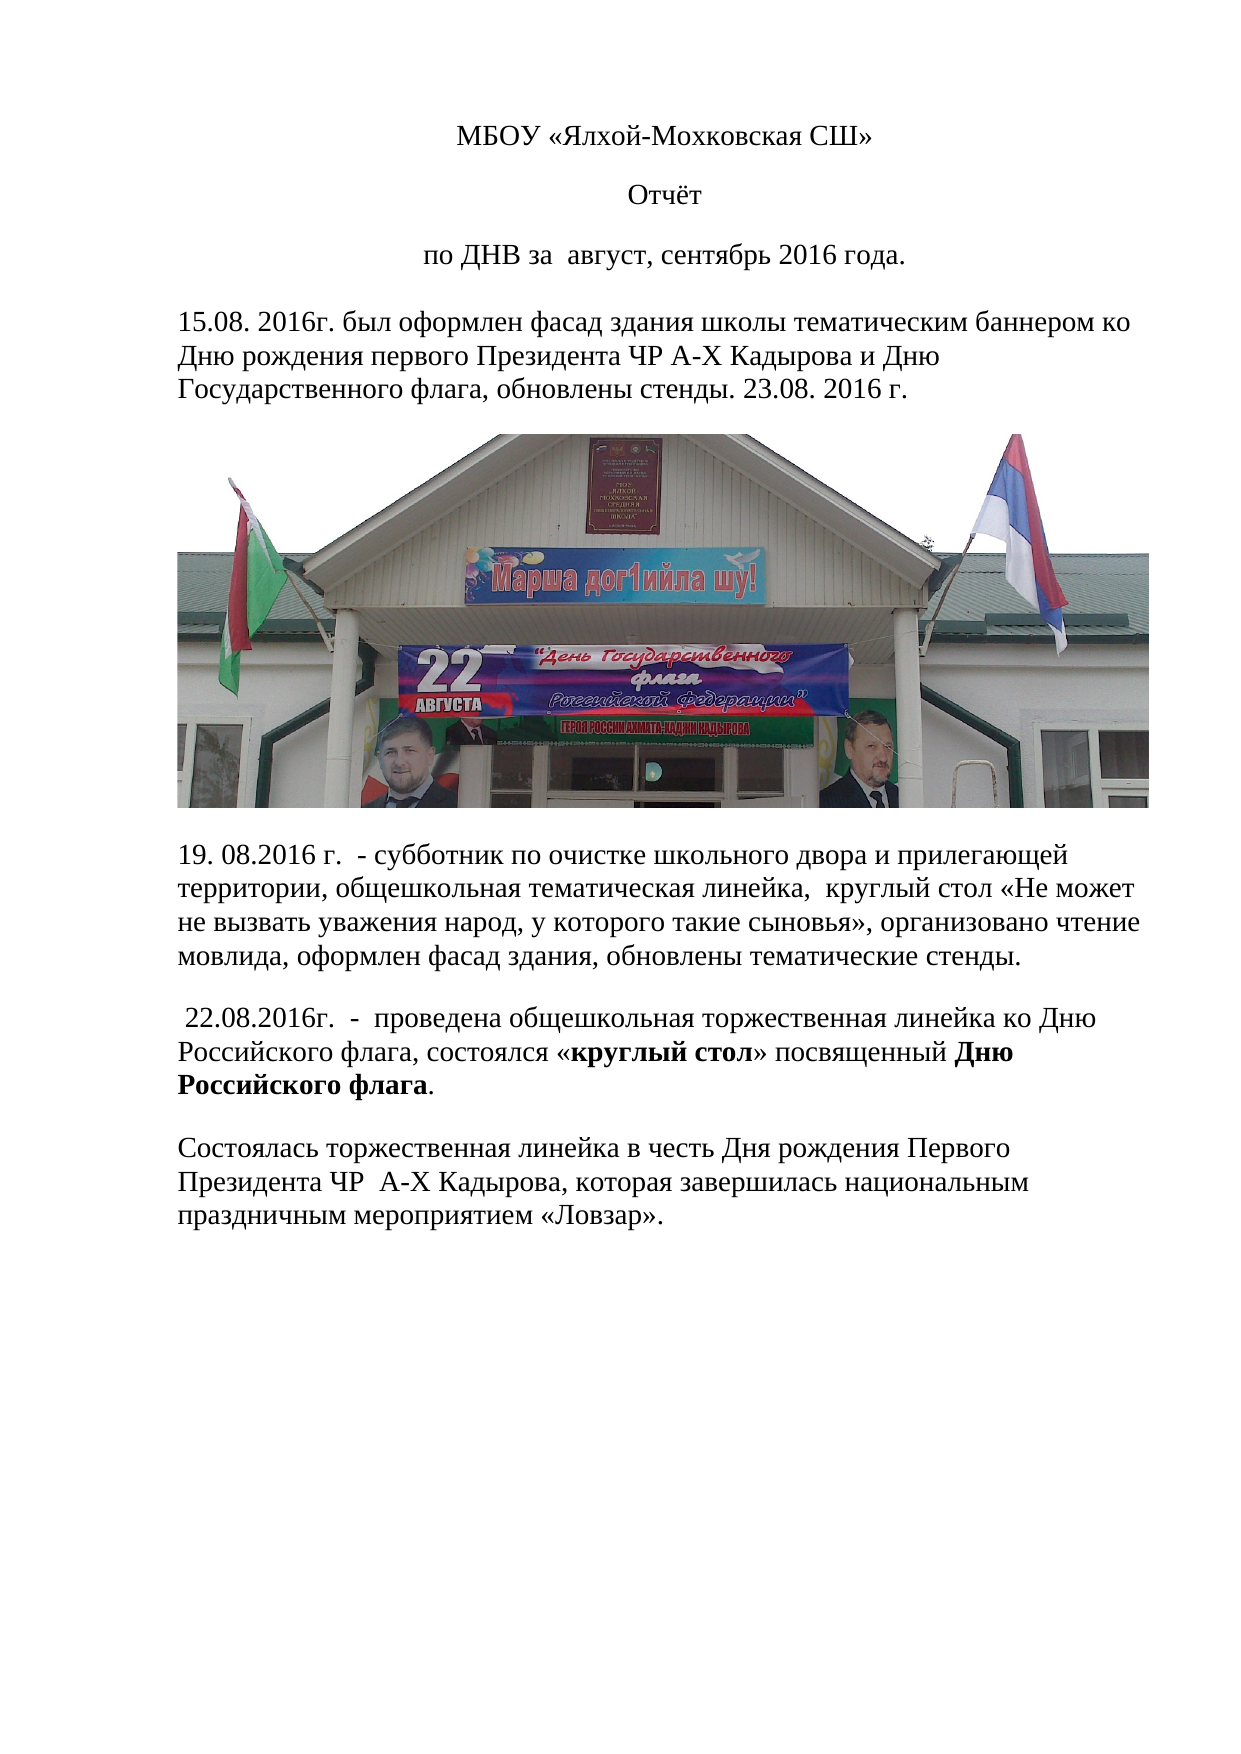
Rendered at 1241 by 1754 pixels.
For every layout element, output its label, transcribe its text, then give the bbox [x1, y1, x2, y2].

text 15.08. 2016г. был оформлен фасад здания школы тематическим баннером ко Дню рождения первого Президента ЧР А-Х Кадырова и Дню Государственного флага, обновлены стенды. 23.08. 2016 г. [177, 304, 1152, 405]
text Отчёт [177, 177, 1152, 211]
text Состоялась торжественная линейка в честь Дня рождения Первого Президента ЧР А-Х Кадырова, которая завершилась национальным праздничным мероприятием «Ловзар». [177, 1130, 1152, 1231]
text по ДНВ за август, сентябрь 2016 года. [177, 237, 1152, 270]
text 19. 08.2016 г. - субботник по очистке школьного двора и прилегающей территории, общешкольная тематическая линейка, круглый стол «Не может не вызвать уважения народ, у которого такие сыновья», организовано чтение мовлида, оформлен фасад здания, обновлены тематические стенды. [177, 837, 1152, 971]
text МБОУ «Ялхой-Мохковская СШ» [177, 118, 1152, 152]
text 22.08.2016г. - проведена общешкольная торжественная линейка ко Дню Российского флага, состоялся «круглый стол» посвященный Дню Российского флага. [177, 1000, 1152, 1101]
picture [177, 434, 1149, 808]
